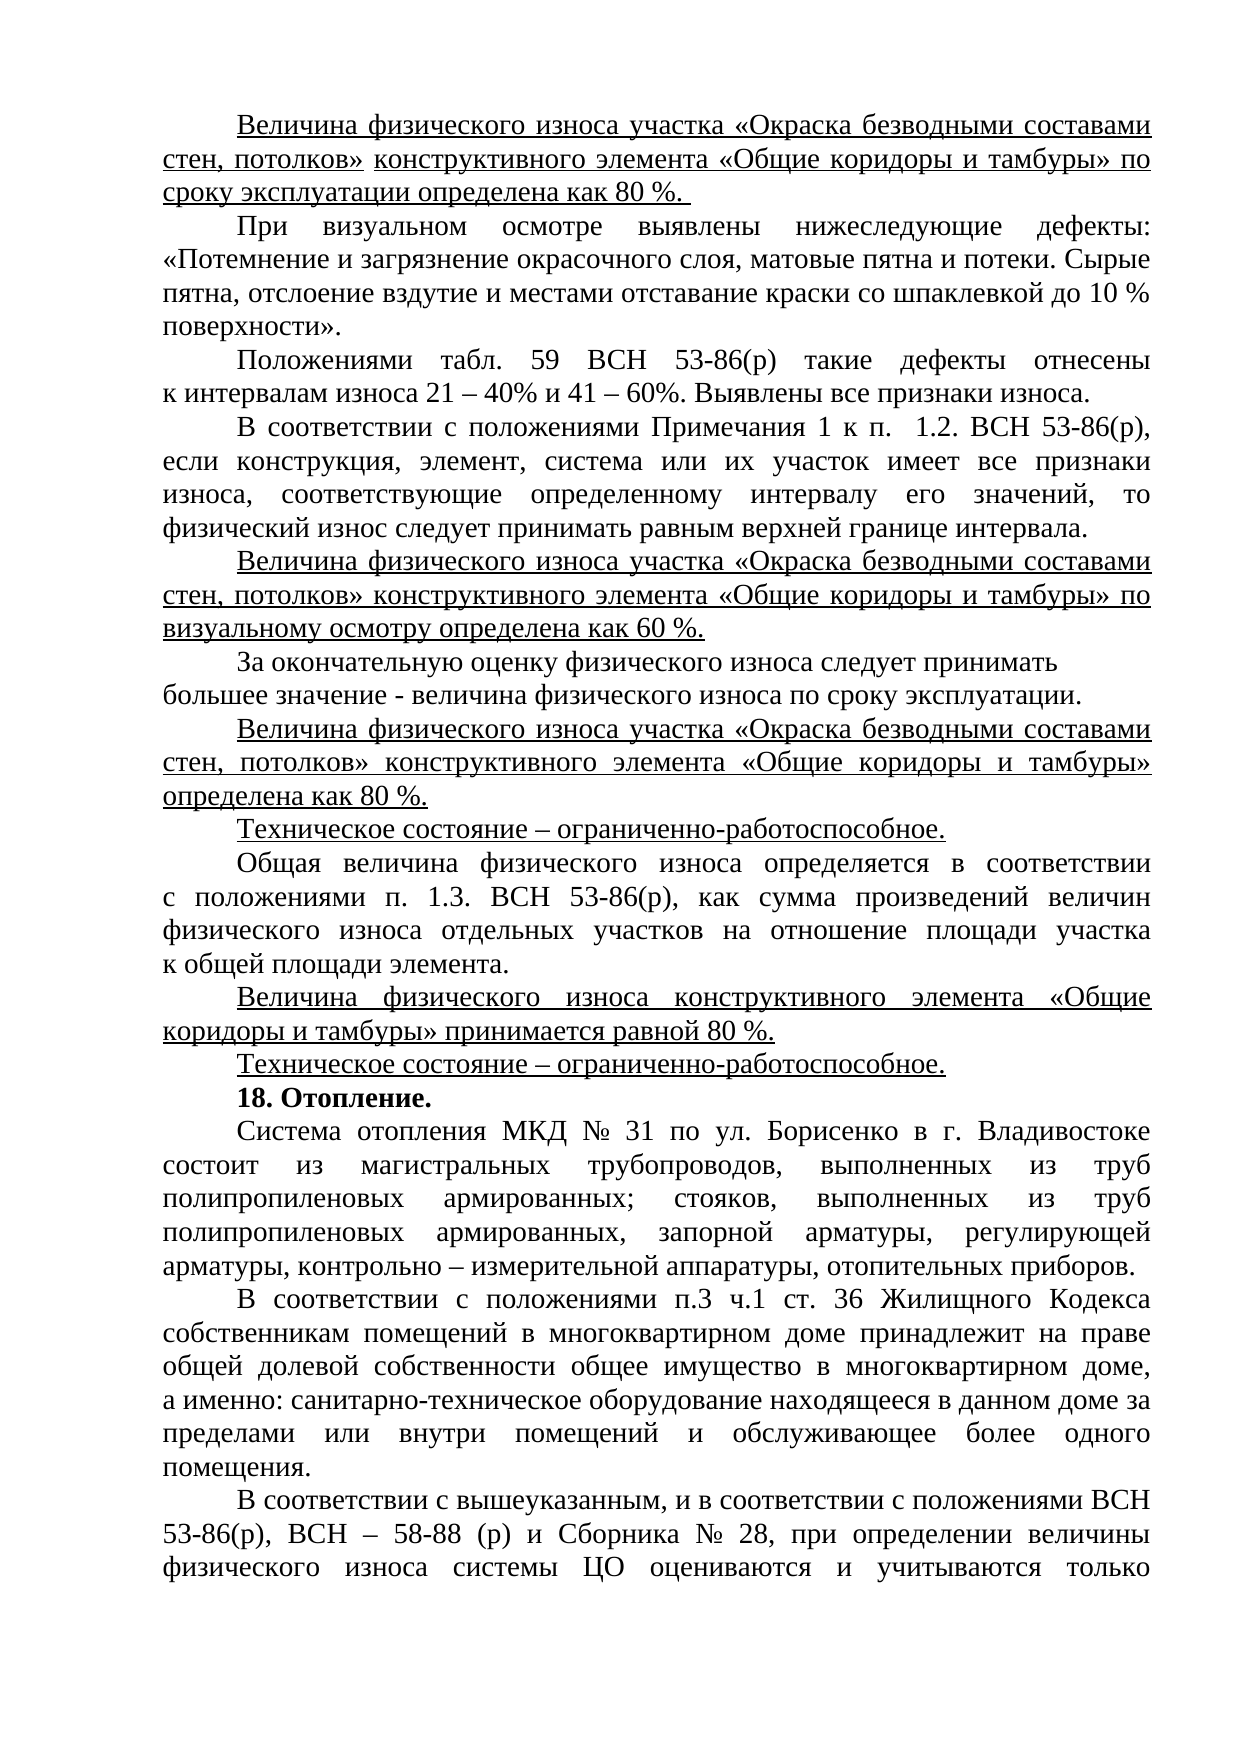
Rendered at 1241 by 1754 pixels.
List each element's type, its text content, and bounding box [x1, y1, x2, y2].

text Техническое состояние – ограниченно-работоспособное. [162, 812, 1152, 845]
text Положениями табл. 59 ВСН 53-86(р) такие дефекты отнесены к интервалам износа 21 – 40% и 41 – 60%. Выявлены все признаки износа. [162, 342, 1152, 409]
text Общая величина физического износа определяется в соответствии с положениями п. 1.3. ВСН 53-86(р), как сумма произведений величин физического износа отдельных участков на отношение площади участка к общей площади элемента. [162, 845, 1152, 979]
text Техническое состояние – ограниченно-работоспособное. [162, 1046, 1152, 1080]
text Величина физического износа конструктивного элемента «Общие коридоры и тамбуры» принимается равной 80 %. [162, 979, 1152, 1046]
text Величина физического износа участка «Окраска безводными составами стен, потолков» конструктивного элемента «Общие коридоры и тамбуры» определена как 80 %. [162, 711, 1152, 774]
text 18. Отопление. [162, 1080, 1152, 1113]
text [162, 1482, 1152, 1583]
text При визуальном осмотре выявлены нижеследующие дефекты: «Потемнение и загрязнение окрасочного слоя, матовые пятна и потеки. Сырые пятна, отслоение вздутие и местами отставание краски со шпаклевкой до 10 % поверхности». [162, 208, 1152, 342]
text Величина физического износа участка «Окраска безводными составами стен, потолков» конструктивного элемента «Общие коридоры и тамбуры» определена как 80 %. [162, 775, 1152, 812]
text Величина физического износа участка «Окраска безводными составами стен, потолков» конструктивного элемента «Общие коридоры и тамбуры» по сроку эксплуатации определена как 80 %. [162, 107, 1152, 208]
text В соответствии с положениями п.3 ч.1 ст. 36 Жилищного Кодекса собственникам помещений в многоквартирном доме принадлежит на праве общей долевой собственности общее имущество в многоквартирном доме, а именно: санитарно-техническое оборудование находящееся в данном доме за пределами или внутри помещений и обслуживающее более одного помещения. [162, 1281, 1152, 1482]
text Система отопления МКД № 31 по ул. Борисенко в г. Владивостоке состоит из магистральных трубопроводов, выполненных из труб полипропиленовых армированных; стояков, выполненных из труб полипропиленовых армированных, запорной арматуры, регулирующей арматуры, контрольно – измерительной аппаратуры, отопительных приборов. [162, 1113, 1152, 1281]
text За окончательную оценку физического износа следует принимать [162, 644, 1152, 677]
text большее значение - величина физического износа по сроку эксплуатации. [162, 677, 1152, 711]
text Величина физического износа участка «Окраска безводными составами стен, потолков» конструктивного элемента «Общие коридоры и тамбуры» по визуальному осмотру определена как 60 %. [162, 543, 1152, 644]
text В соответствии с положениями Примечания 1 к п. 1.2. ВСН 53-86(р), если конструкция, элемент, система или их участок имеет все признаки износа, соответствующие определенному интервалу его значений, то физический износ следует принимать равным верхней границе интервала. [162, 409, 1152, 543]
